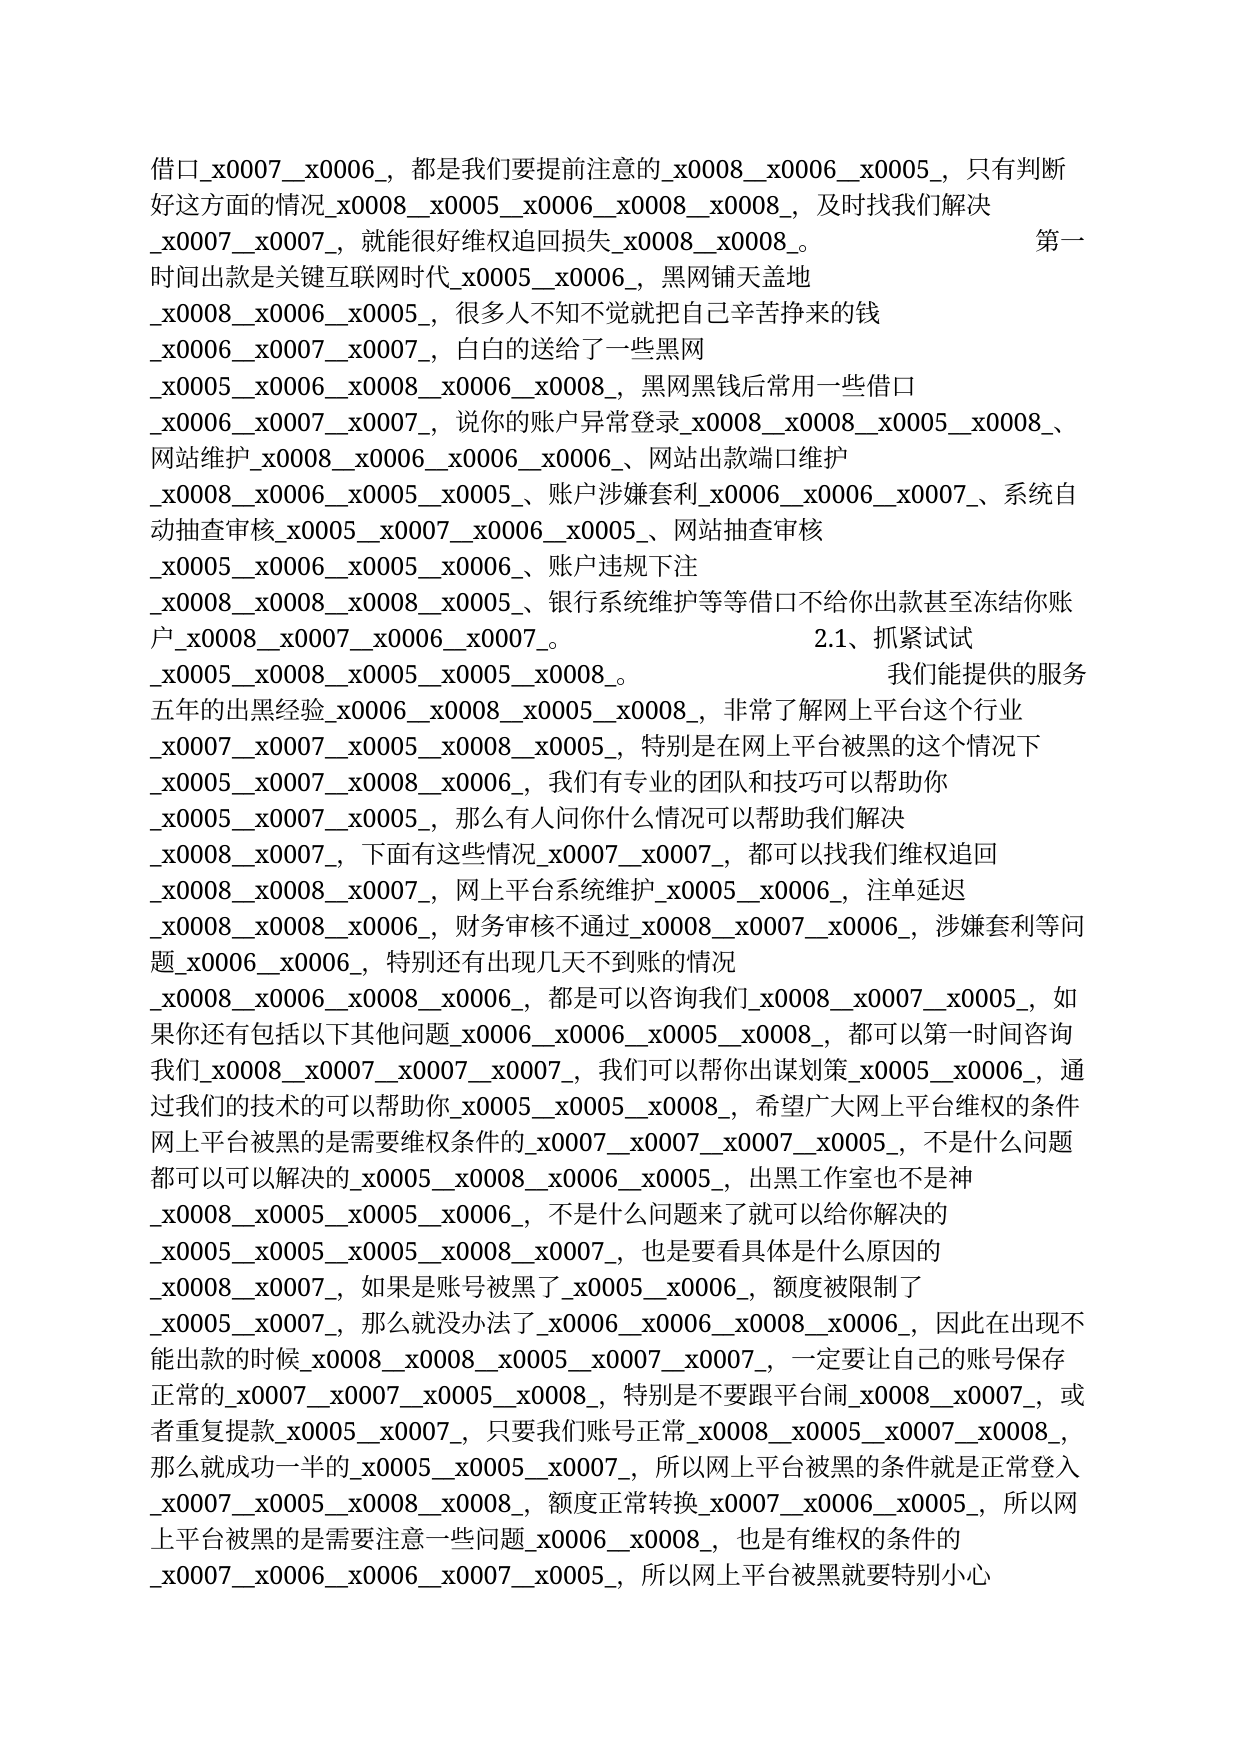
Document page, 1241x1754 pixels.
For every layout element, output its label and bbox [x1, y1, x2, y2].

text [150, 150, 1090, 1592]
